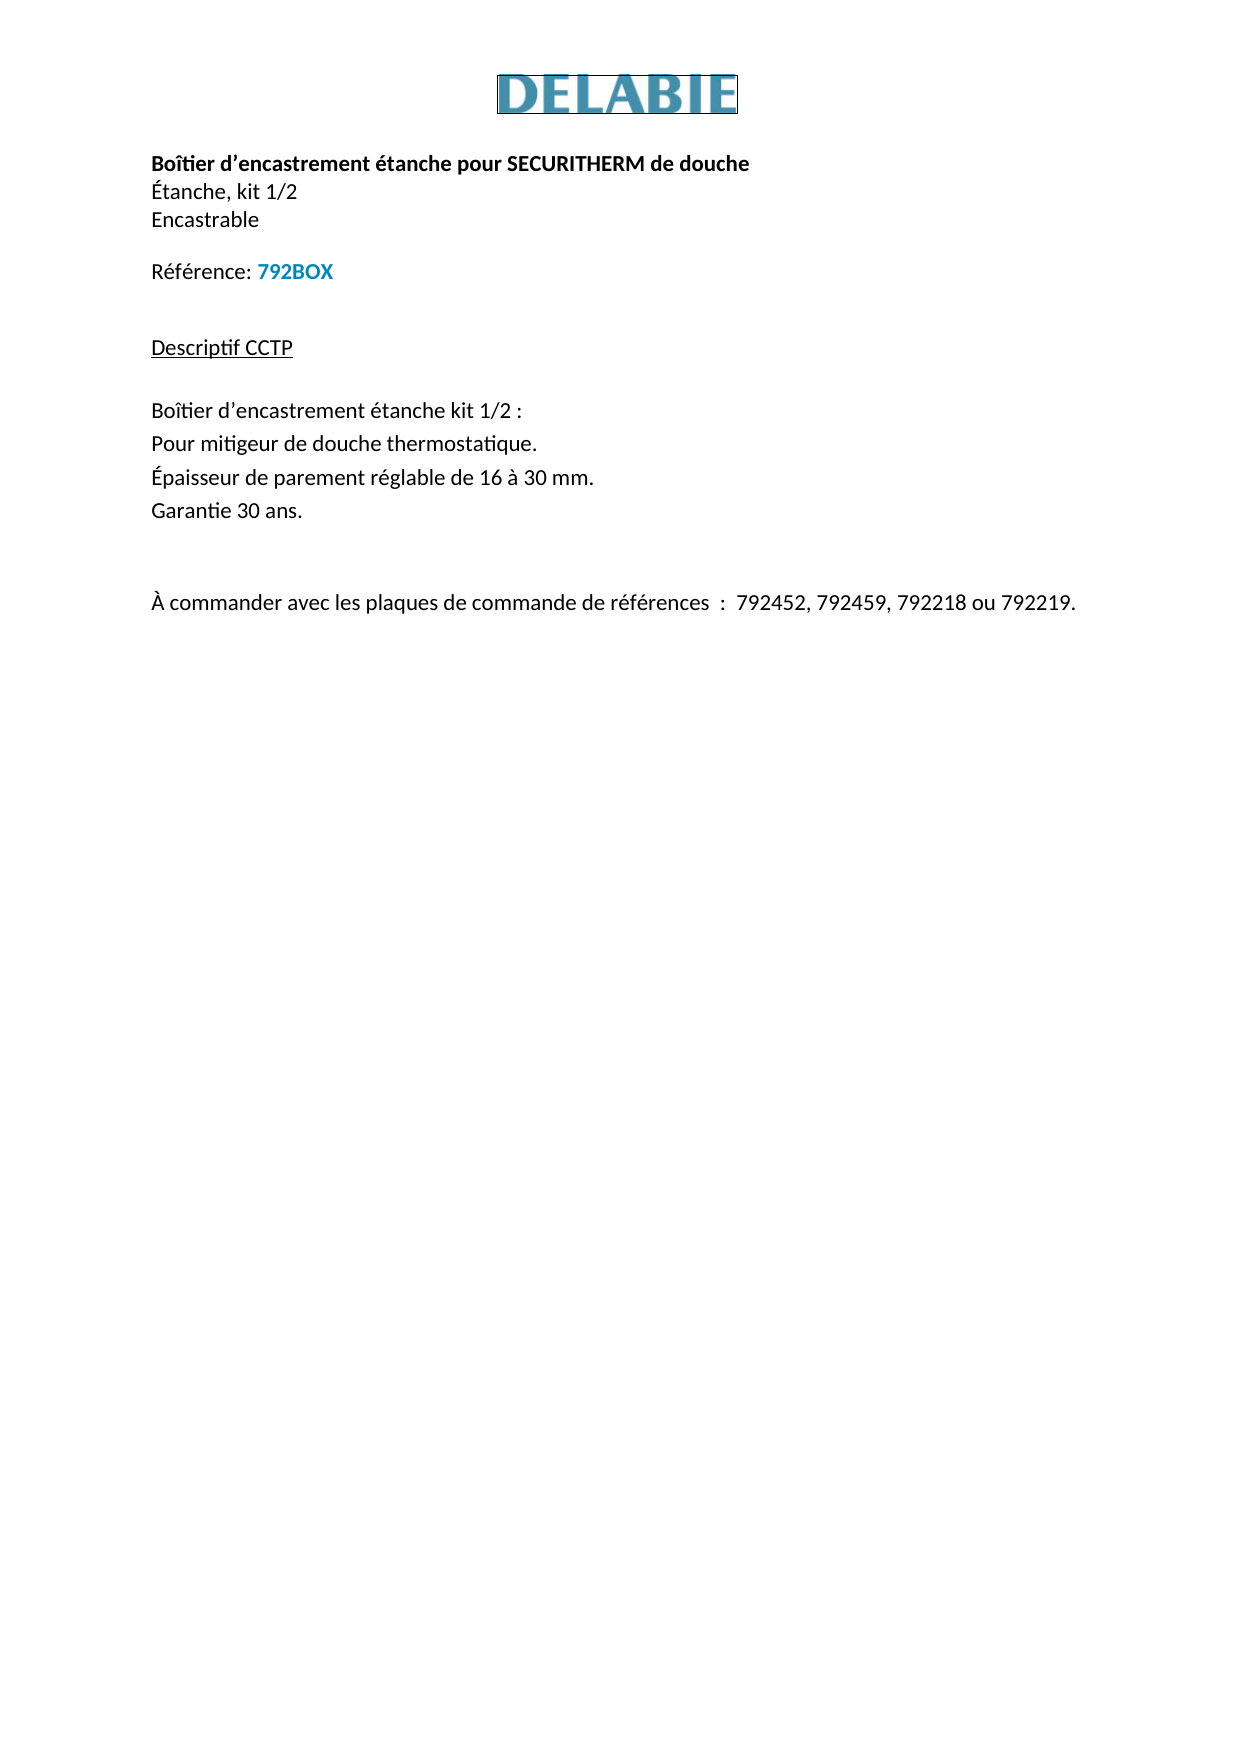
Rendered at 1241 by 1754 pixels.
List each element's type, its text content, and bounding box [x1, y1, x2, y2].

text Étanche, kit 1/2 [151, 177, 1084, 205]
text Pour mitigeur de douche thermostatique. [151, 429, 1084, 458]
text Encastrable [151, 205, 1084, 233]
picture [498, 76, 737, 113]
text Garantie 30 ans. [151, 497, 1084, 525]
text Descriptif CCTP [151, 333, 1084, 361]
text Épaisseur de parement réglable de 16 à 30 mm. [151, 463, 1084, 491]
text À commander avec les plaques de commande de références : 792452, 792459, 792218 ou 792219. [151, 588, 1084, 616]
text Boîtier d’encastrement étanche pour SECURITHERM de douche [151, 149, 1084, 177]
text Boîtier d’encastrement étanche kit 1/2 : [151, 396, 1084, 424]
text Référence: 792BOX [151, 257, 1084, 285]
